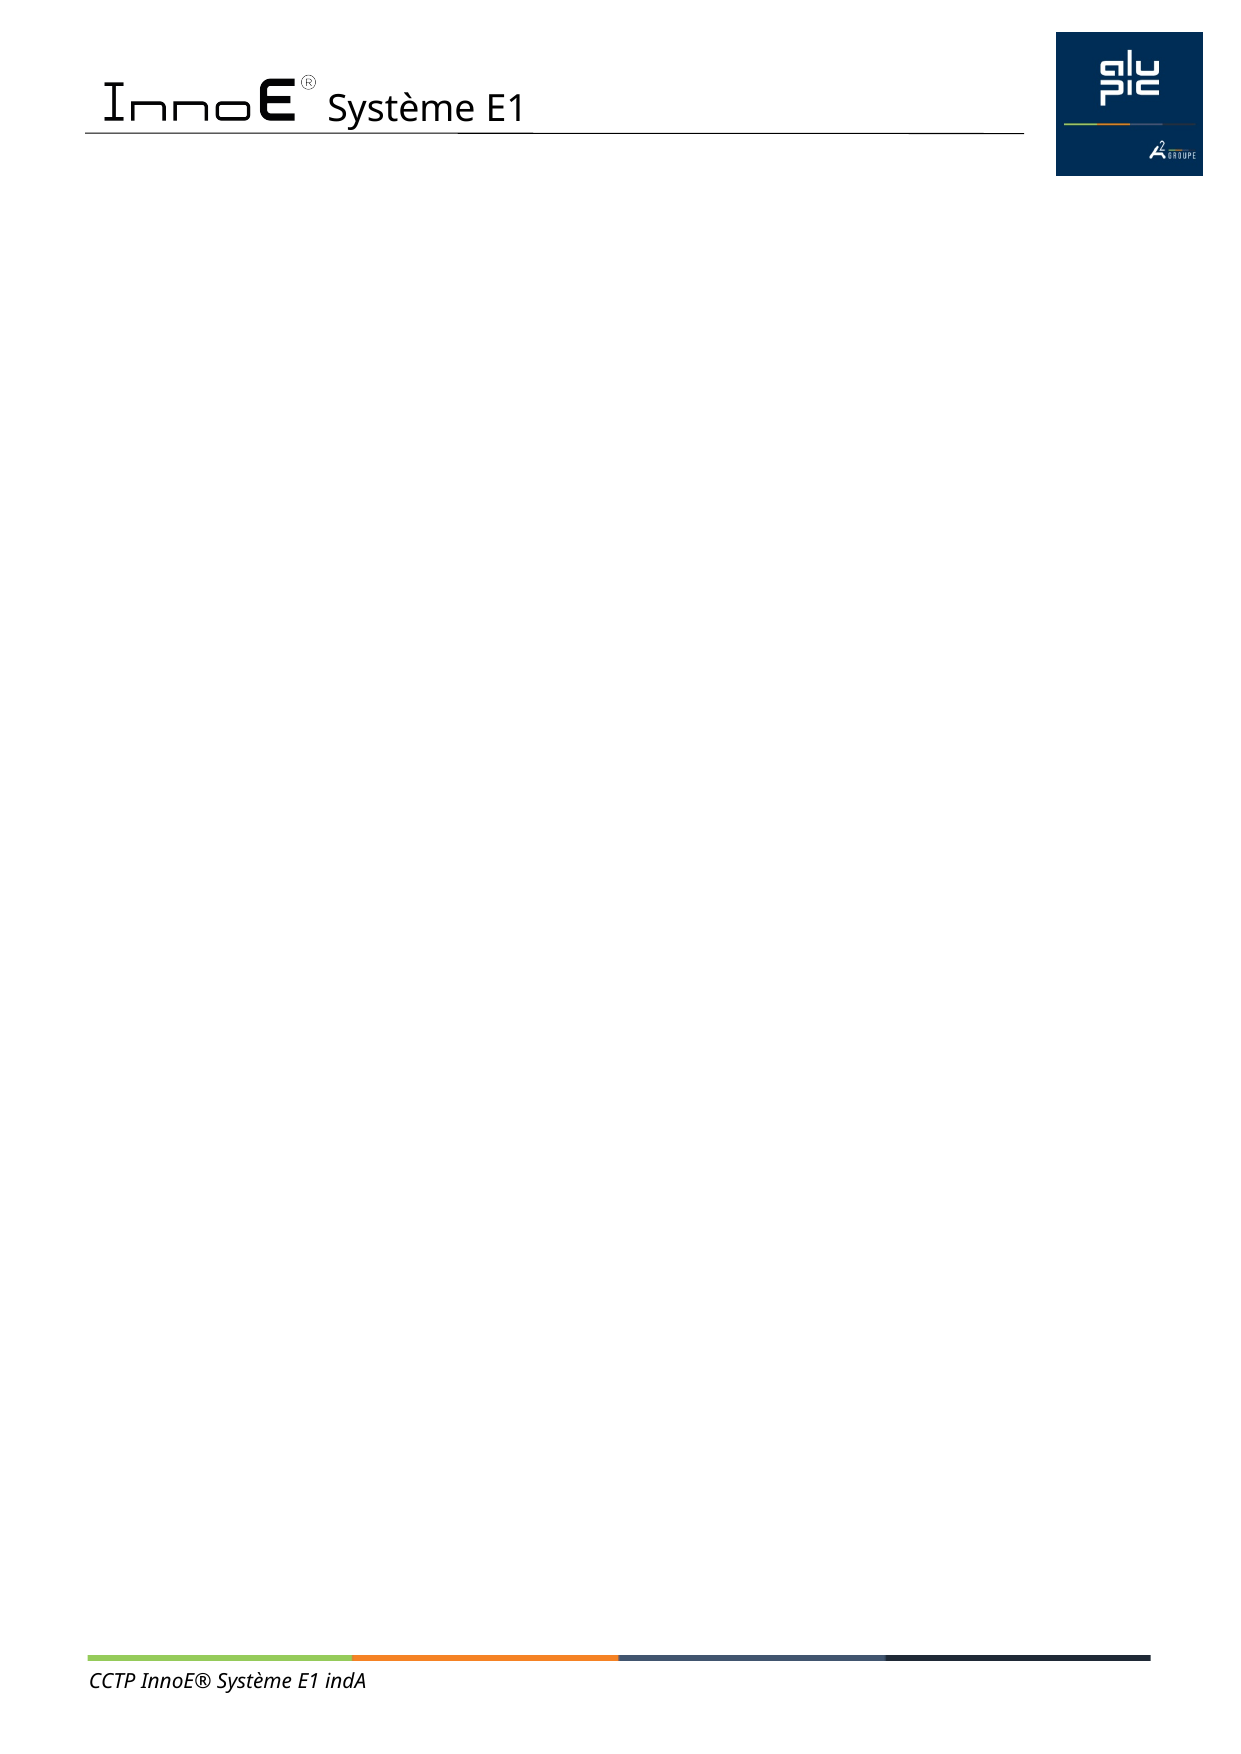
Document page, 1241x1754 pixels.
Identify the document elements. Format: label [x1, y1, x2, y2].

picture [1056, 32, 1203, 176]
picture [103, 73, 318, 122]
picture [87, 1655, 1151, 1661]
